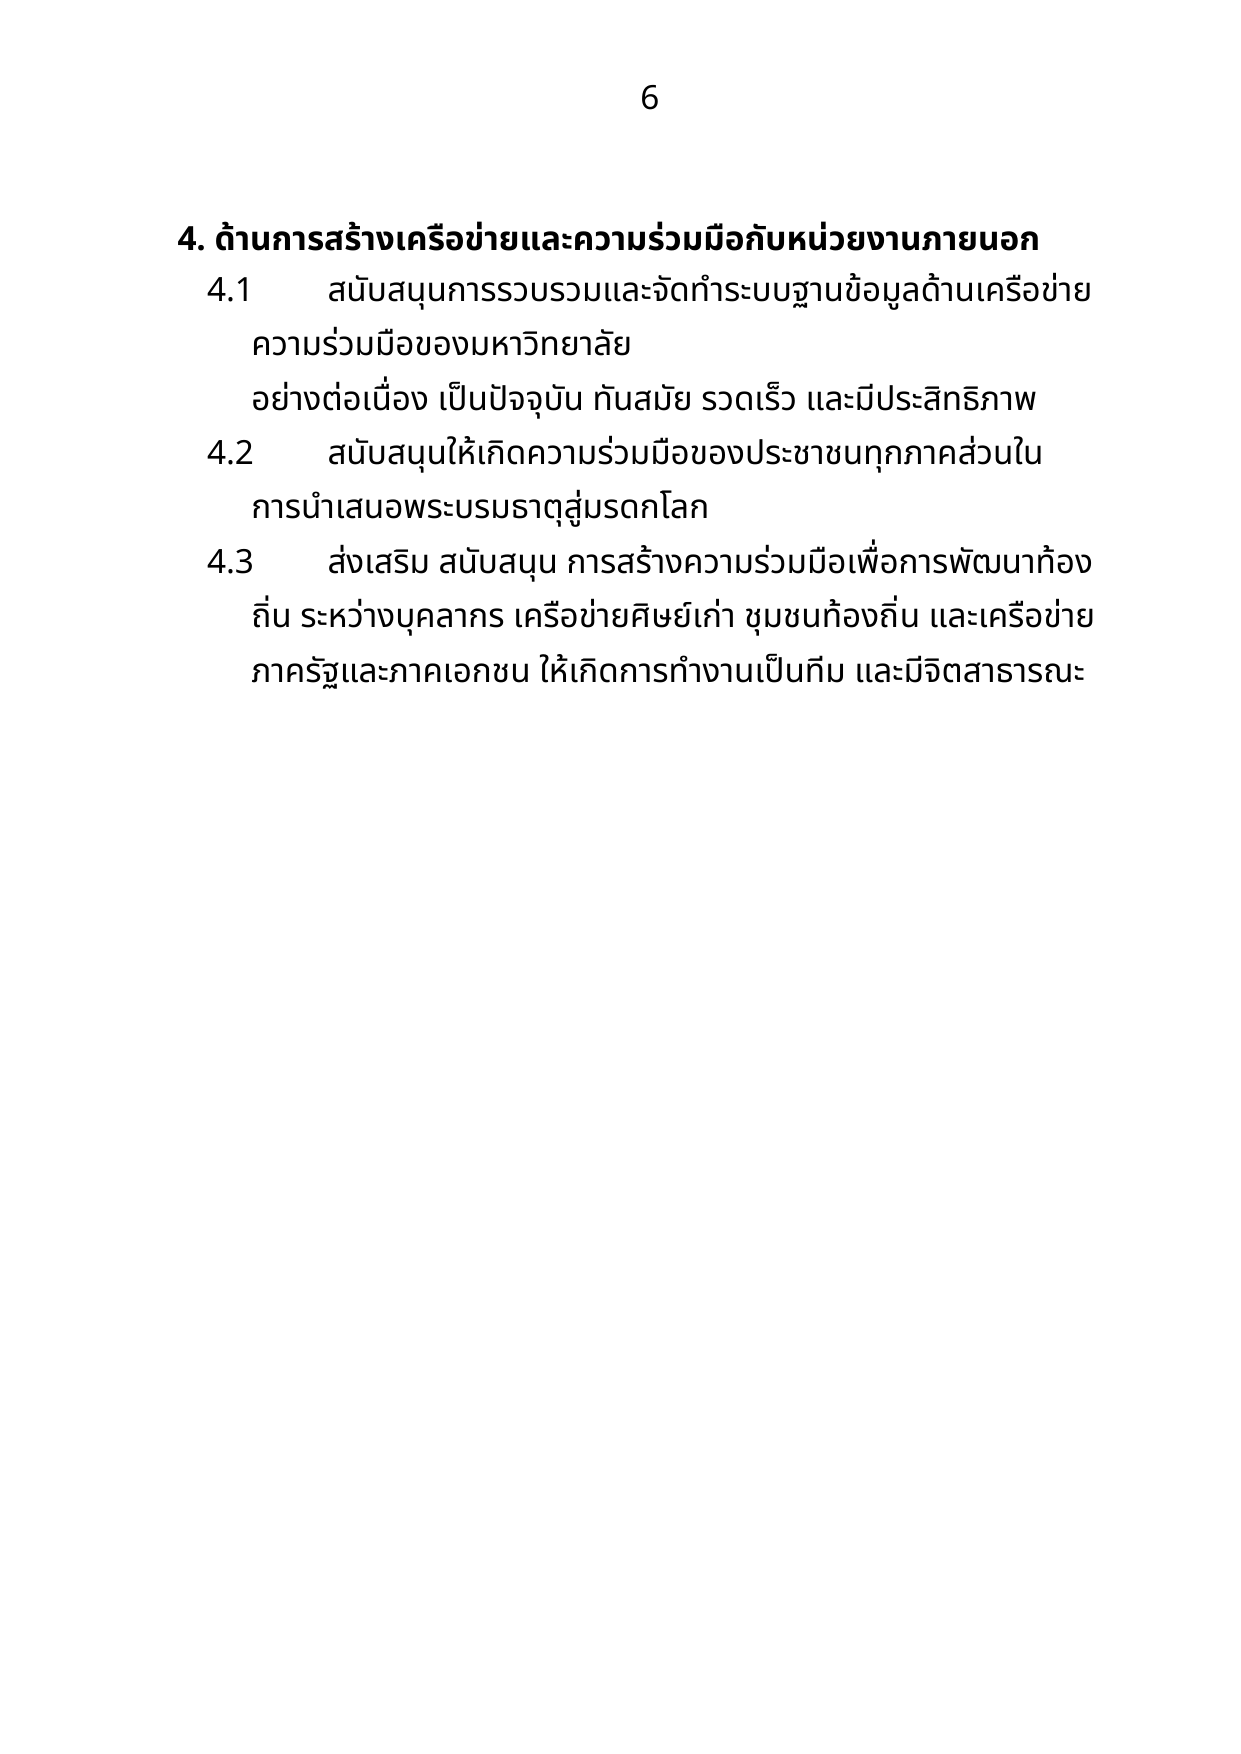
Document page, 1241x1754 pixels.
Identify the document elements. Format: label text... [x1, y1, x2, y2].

text 4. ด้านการสร้างเครือข่ายและความร่วมมือกับหน่วยงานภายนอก [177, 215, 1122, 266]
list ส่งเสริม สนับสนุน การสร้างความร่วมมือเพื่อการพัฒนาท้องถิ่น ระหว่างบุคลากร เครือข่ายศิษย์เก่า ชุมชนท้องถิ่น และเครือข่ายภาครัฐและภาคเอกชน ให้เกิดการทำงานเป็นทีม และมีจิตสาธารณะ [207, 538, 1122, 697]
list สนับสนุนการรวบรวมและจัดทำระบบฐานข้อมูลด้านเครือข่ายความร่วมมือของมหาวิทยาลัย อย่างต่อเนื่อง เป็นปัจจุบัน ทันสมัย รวดเร็ว และมีประสิทธิภาพ [207, 266, 1122, 425]
list สนับสนุนให้เกิดความร่วมมือของประชาชนทุกภาคส่วนในการนำเสนอพระบรมธาตุสู่มรดกโลก [207, 429, 1122, 534]
